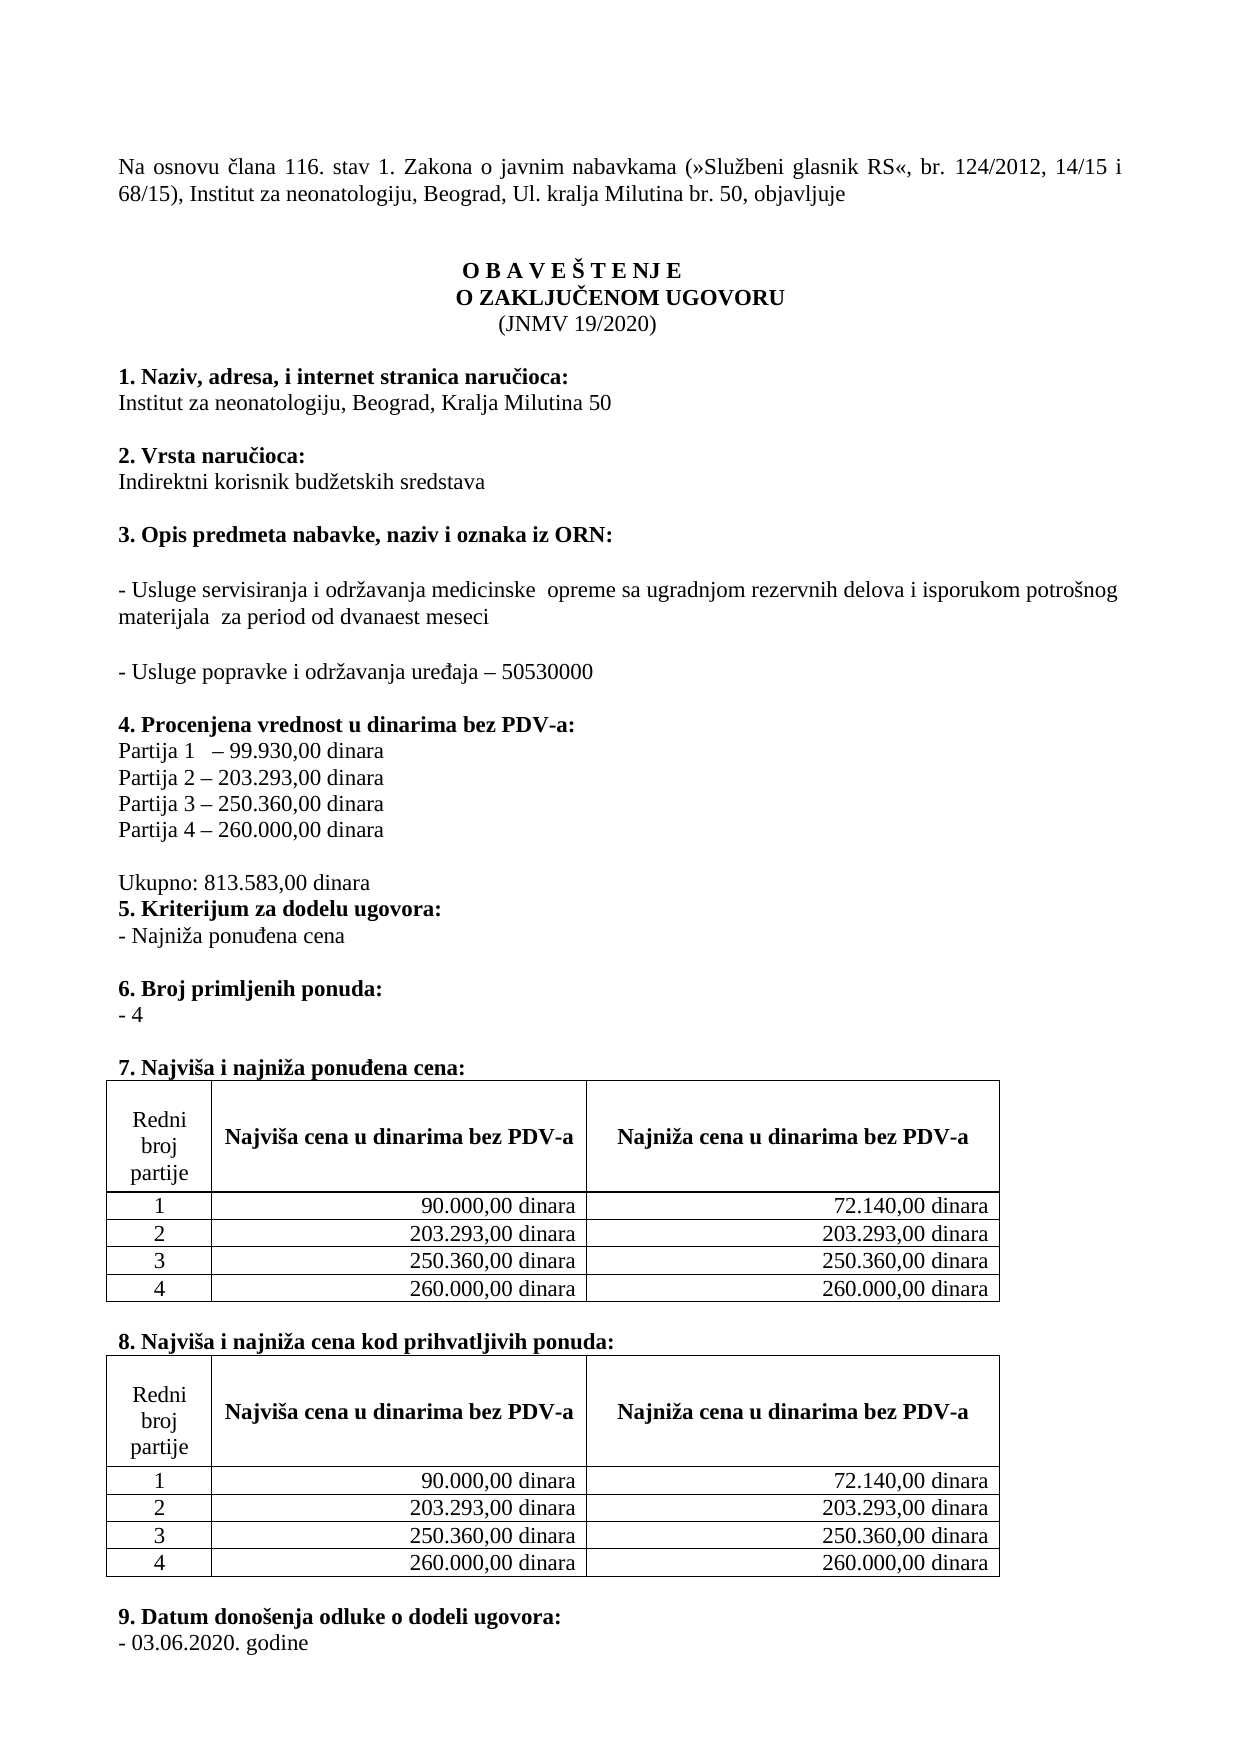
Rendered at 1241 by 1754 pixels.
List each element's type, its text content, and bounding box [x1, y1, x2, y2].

table_cell 72.140,00 dinara [587, 1193, 999, 1219]
text - 03.06.2020. godine [118, 1629, 1122, 1656]
table_header Redni broj partije [107, 1081, 211, 1191]
table_cell 250.360,00 dinara [212, 1522, 586, 1548]
table_cell 260.000,00 dinara [587, 1275, 999, 1301]
text - Usluge servisiranja i održavanja medicinske opreme sa ugradnjom rezervnih delova i isporukom potrošnog materijala za period od dvanaest meseci [118, 576, 1122, 629]
table_cell 250.360,00 dinara [212, 1247, 586, 1273]
text Partija 4 – 260.000,00 dinara [118, 816, 1122, 843]
table_cell 260.000,00 dinara [212, 1549, 586, 1576]
table_cell 3 [107, 1522, 211, 1548]
text - Najniža ponuđena cena [118, 922, 1122, 948]
table_cell 90.000,00 dinara [212, 1467, 586, 1493]
table_header Najniža cena u dinarima bez PDV-a [587, 1081, 999, 1191]
table_header Najviša cena u dinarima bez PDV-a [212, 1081, 586, 1191]
table_cell 2 [107, 1220, 211, 1246]
text Institut za neonatologiju, Beograd, Kralja Milutina 50 [118, 389, 1122, 416]
text 4. Procenjena vrednost u dinarima bez PDV-a: [118, 711, 1122, 737]
text Indirektni korisnik budžetskih sredstava [118, 468, 1122, 494]
text 3. Opis predmeta nabavke, naziv i oznaka iz ORN: [118, 521, 1122, 547]
table_cell 203.293,00 dinara [212, 1495, 586, 1521]
table_cell 4 [107, 1549, 211, 1576]
table_cell 4 [107, 1275, 211, 1301]
table_cell 250.360,00 dinara [587, 1522, 999, 1548]
table_cell 2 [107, 1495, 211, 1521]
text 2. Vrsta naručioca: [118, 442, 1122, 468]
table_cell 72.140,00 dinara [587, 1467, 999, 1493]
text 5. Kriterijum za dodelu ugovora: [118, 896, 1122, 922]
text 1. Naziv, adresa, i internet stranica naručioca: [118, 363, 1122, 389]
table_cell 250.360,00 dinara [587, 1247, 999, 1273]
text Partija 3 – 250.360,00 dinara [118, 790, 1122, 816]
text - Usluge popravke i održavanja uređaja – 50530000 [118, 658, 1122, 685]
subtitle O B A V E Š T E NJ E [118, 257, 1122, 284]
text - 4 [118, 1001, 1122, 1027]
text Partija 1 – 99.930,00 dinara [118, 737, 1122, 764]
text 6. Broj primljenih ponuda: [118, 974, 1122, 1001]
table_cell 3 [107, 1247, 211, 1273]
text Na osnovu člana 116. stav 1. Zakona o javnim nabavkama (»Službeni glasnik RS«, br. 124/2012, 14/15 i 68/15), Institut za neonatologiju, Beograd, Ul. kralja Milutina br. 50, objavljuje [118, 153, 1122, 206]
text O ZAKLJUČENOM UGOVORU [118, 284, 1122, 310]
text Ukupno: 813.583,00 dinara [118, 869, 1122, 896]
table_cell 203.293,00 dinara [587, 1220, 999, 1246]
text 9. Datum donošenja odluke o dodeli ugovora: [118, 1603, 1122, 1629]
table_cell 1 [107, 1193, 211, 1219]
table_header Najniža cena u dinarima bez PDV-a [587, 1356, 999, 1466]
table_cell 203.293,00 dinara [212, 1220, 586, 1246]
text Partija 2 – 203.293,00 dinara [118, 764, 1122, 790]
table_cell 260.000,00 dinara [212, 1275, 586, 1301]
table_cell 1 [107, 1467, 211, 1493]
table_cell 260.000,00 dinara [587, 1549, 999, 1576]
table_cell 203.293,00 dinara [587, 1495, 999, 1521]
table_header Najviša cena u dinarima bez PDV-a [212, 1356, 586, 1466]
text 8. Najviša i najniža cena kod prihvatljivih ponuda: [118, 1328, 1122, 1355]
text (JNMV 19/2020) [118, 310, 1122, 336]
table_cell 90.000,00 dinara [212, 1193, 586, 1219]
table_header Redni broj partije [107, 1356, 211, 1466]
text 7. Najviša i najniža ponuđena cena: [118, 1054, 1122, 1080]
